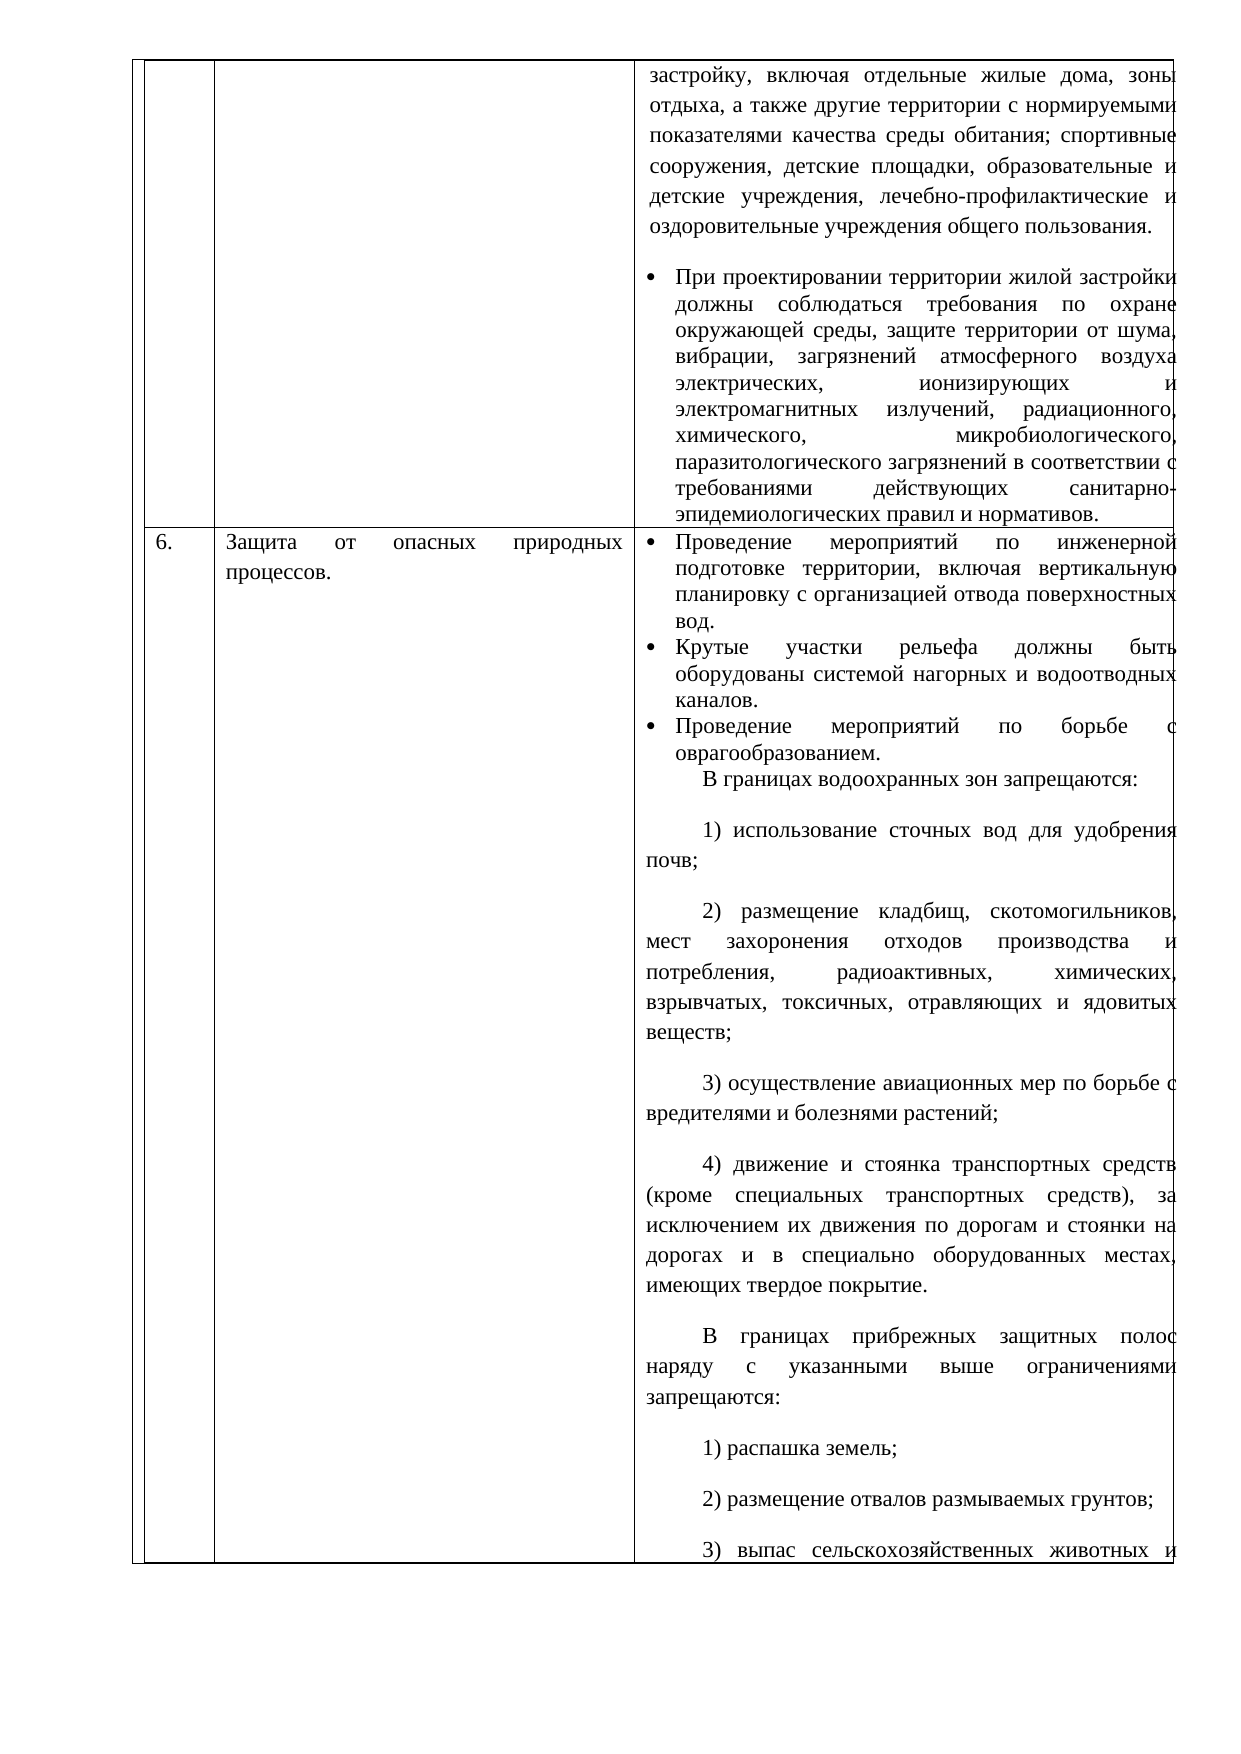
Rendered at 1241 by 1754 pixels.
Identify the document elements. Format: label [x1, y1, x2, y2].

table_cell [635, 61, 1173, 527]
table_cell [133, 60, 144, 1563]
table_cell [215, 61, 634, 527]
table_cell [215, 528, 634, 1562]
table_cell [635, 528, 1173, 1562]
table_cell [145, 61, 214, 527]
table_cell [145, 528, 214, 1562]
